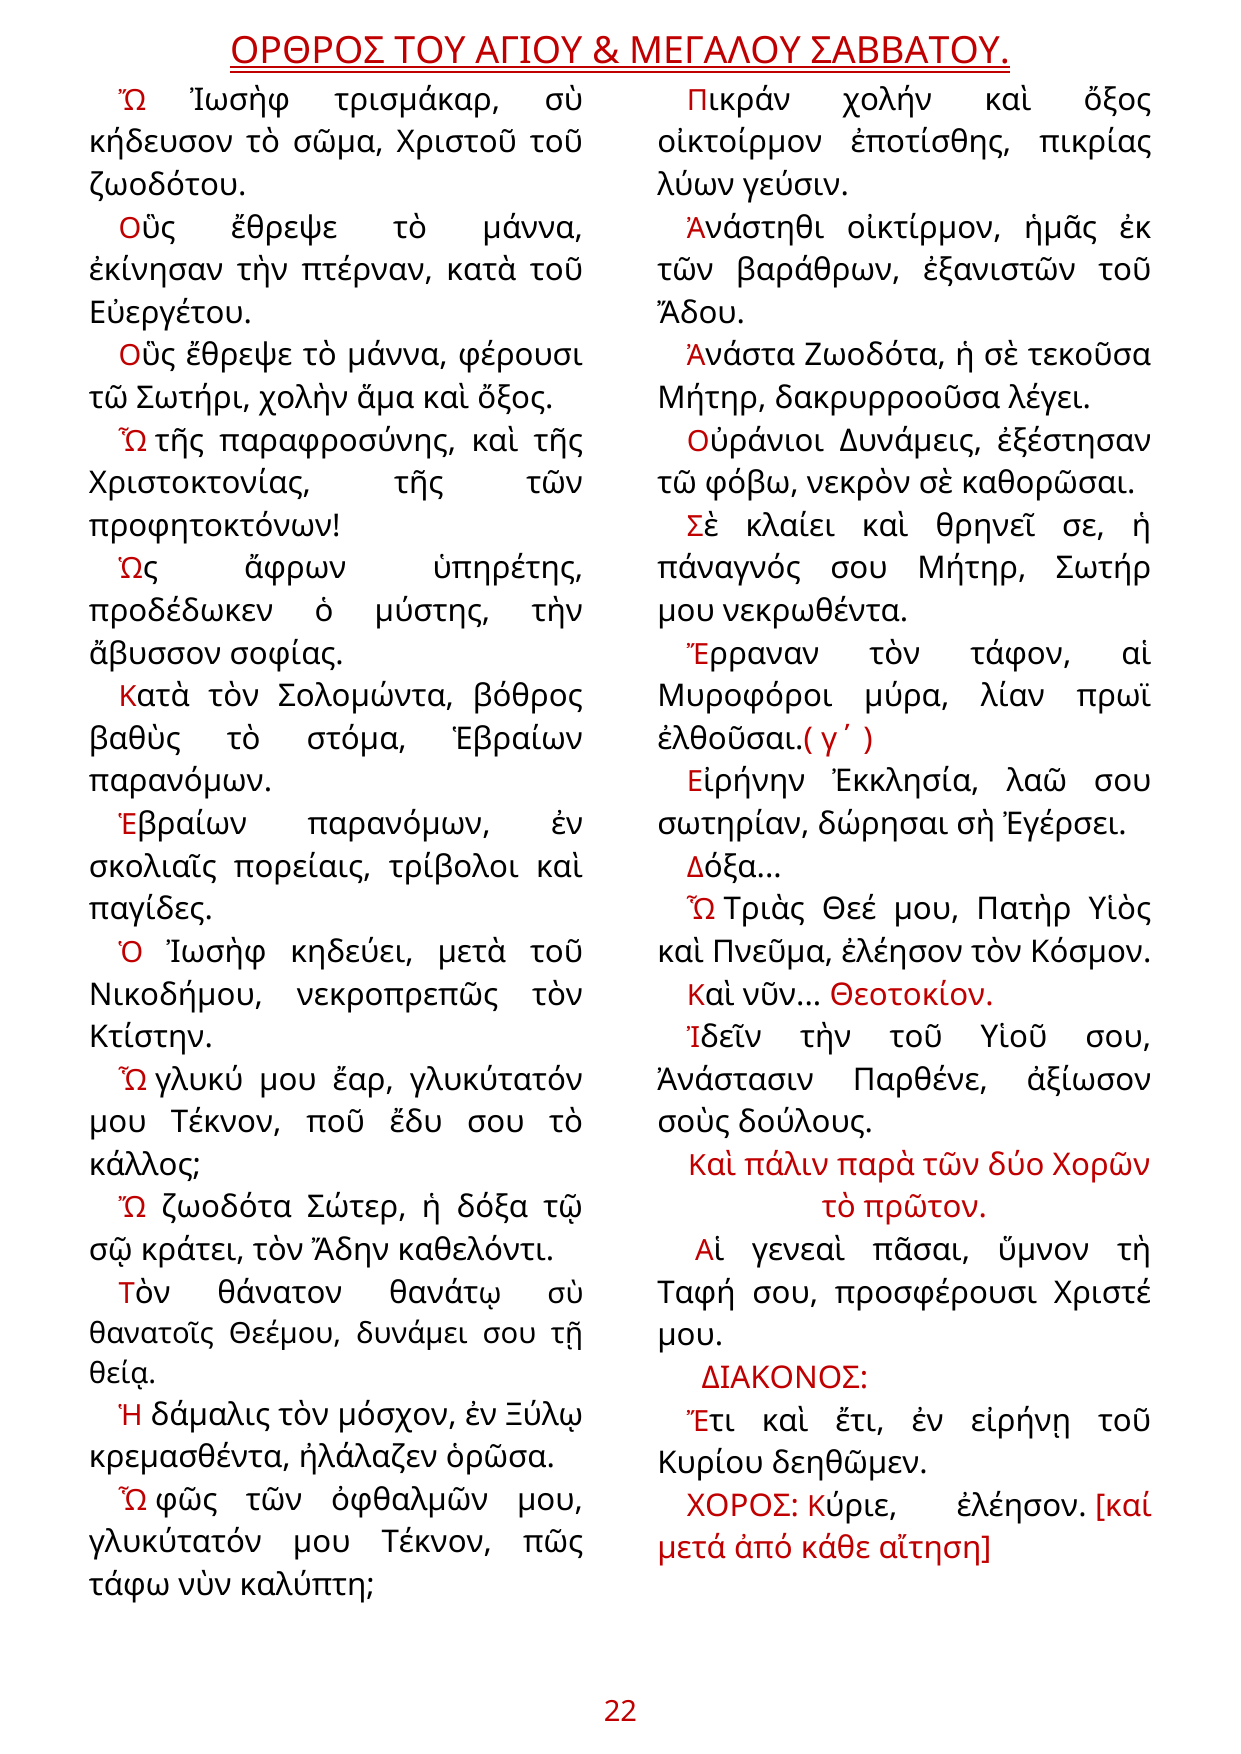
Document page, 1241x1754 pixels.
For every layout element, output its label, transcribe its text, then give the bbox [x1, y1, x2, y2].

text Πικράν χολήν καὶ ὄξος οἰκτοίρμον ἐποτίσθης, πικρίας λύων γεύσιν. [657, 77, 1152, 204]
text Ὧ Τριὰς Θεέ μου, Πατὴρ Υἱὸς καὶ Πνεῦμα, ἐλέησον τὸν Κόσμον. [657, 886, 1152, 971]
text Τὸν θάνατον θανάτῳ σὺ θανατοῖς Θεέμου, δυνάμει σου τῇ θείᾳ. [89, 1270, 583, 1392]
text Οὓς ἔθρεψε τὸ μάννα, φέρουσι τῶ Σωτήρι, χολὴν ἅμα καὶ ὄξος. [89, 332, 583, 418]
text Ἀνάστα Ζωοδότα, ἡ σὲ τεκοῦσα Μήτηρ, δακρυρροοῦσα λέγει. [657, 332, 1152, 418]
text ΔΙΑΚΟΝΟΣ: [657, 1355, 1152, 1397]
text Ὧ γλυκύ μου ἔαρ, γλυκύτατόν μου Τέκνον, ποῦ ἔδυ σου τὸ κάλλος; [89, 1057, 583, 1184]
text Σὲ κλαίει καὶ θρηνεῖ σε, ἡ πάναγνός σου Μήτηρ, Σωτήρ μου νεκρωθέντα. [657, 503, 1152, 631]
text Ὧ τῆς παραφροσύνης, καὶ τῆς Χριστοκτονίας, τῆς τῶν προφητοκτόνων! [89, 418, 583, 545]
text Ὡς ἄφρων ὑπηρέτης, προδέδωκεν ὁ μύστης, τὴν ἄβυσσον σοφίας. [89, 545, 583, 673]
text ΧΟΡΟΣ: Κύριε, ἐλέησον. [καί μετά ἀπό κάθε αἴτηση] [657, 1483, 1152, 1568]
text Ὧ φῶς τῶν ὀφθαλμῶν μου, γλυκύτατόν μου Τέκνον, πῶς τάφω νὺν καλύπτη; [89, 1477, 583, 1605]
text Ἡ δάμαλις τὸν μόσχον, ἐν Ξύλῳ κρεμασθέντα, ἠλάλαζεν ὁρῶσα. [89, 1392, 583, 1477]
text Καὶ νῦν... Θεοτοκίον. [657, 971, 1152, 1014]
text Ἀνάστηθι οἰκτίρμον, ἡμᾶς ἐκ τῶν βαράθρων, ἐξανιστῶν τοῦ Ἄδου. [657, 204, 1152, 332]
text Ἔρραναν τὸν τάφον, αἱ Μυροφόροι μύρα, λίαν πρωϊ ἐλθοῦσαι.( γ΄ ) [657, 631, 1152, 758]
text Ὤ Ἰωσὴφ τρισμάκαρ, σὺ κήδευσον τὸ σῶμα, Χριστοῦ τοῦ ζωοδότου. [89, 77, 583, 204]
text Δόξα... [657, 844, 1152, 886]
text Καὶ πάλιν παρὰ τῶν δύο Χορῶν τὸ πρῶτον. [657, 1142, 1152, 1227]
text Ἔτι καὶ ἔτι, ἐν εἰρήνῃ τοῦ Κυρίου δεηθῶμεν. [657, 1397, 1152, 1483]
text Εἰρήνην Ἐκκλησία, λαῶ σου σωτηρίαν, δώρησαι σὴ Ἐγέρσει. [657, 758, 1152, 844]
text Οὐράνιοι Δυνάμεις, ἐξέστησαν τῶ φόβω, νεκρὸν σὲ καθορῶσαι. [657, 418, 1152, 503]
text Οὓς ἔθρεψε τὸ μάννα, ἐκίνησαν τὴν πτέρναν, κατὰ τοῦ Εὐεργέτου. [89, 204, 583, 332]
text Ἑβραίων παρανόμων, ἐν σκολιαῖς πορείαις, τρίβολοι καὶ παγίδες. [89, 801, 583, 929]
text Ὁ Ἰωσὴφ κηδεύει, μετὰ τοῦ Νικοδήμου, νεκροπρεπῶς τὸν Κτίστην. [89, 929, 583, 1057]
text Ἰδεῖν τὴν τοῦ Υἱοῦ σου, Ἀνάστασιν Παρθένε, ἀξίωσον σοὺς δούλους. [657, 1014, 1152, 1142]
text Αἱ γενεαὶ πᾶσαι, ὕμνον τὴ Ταφή σου, προσφέρουσι Χριστέ μου. [657, 1227, 1152, 1355]
text Κατὰ τὸν Σολομώντα, βόθρος βαθὺς τὸ στόμα, Ἑβραίων παρανόμων. [89, 673, 583, 801]
text Ὤ ζωοδότα Σώτερ, ἡ δόξα τῷ σῷ κράτει, τὸν Ἄδην καθελόντι. [89, 1184, 583, 1270]
